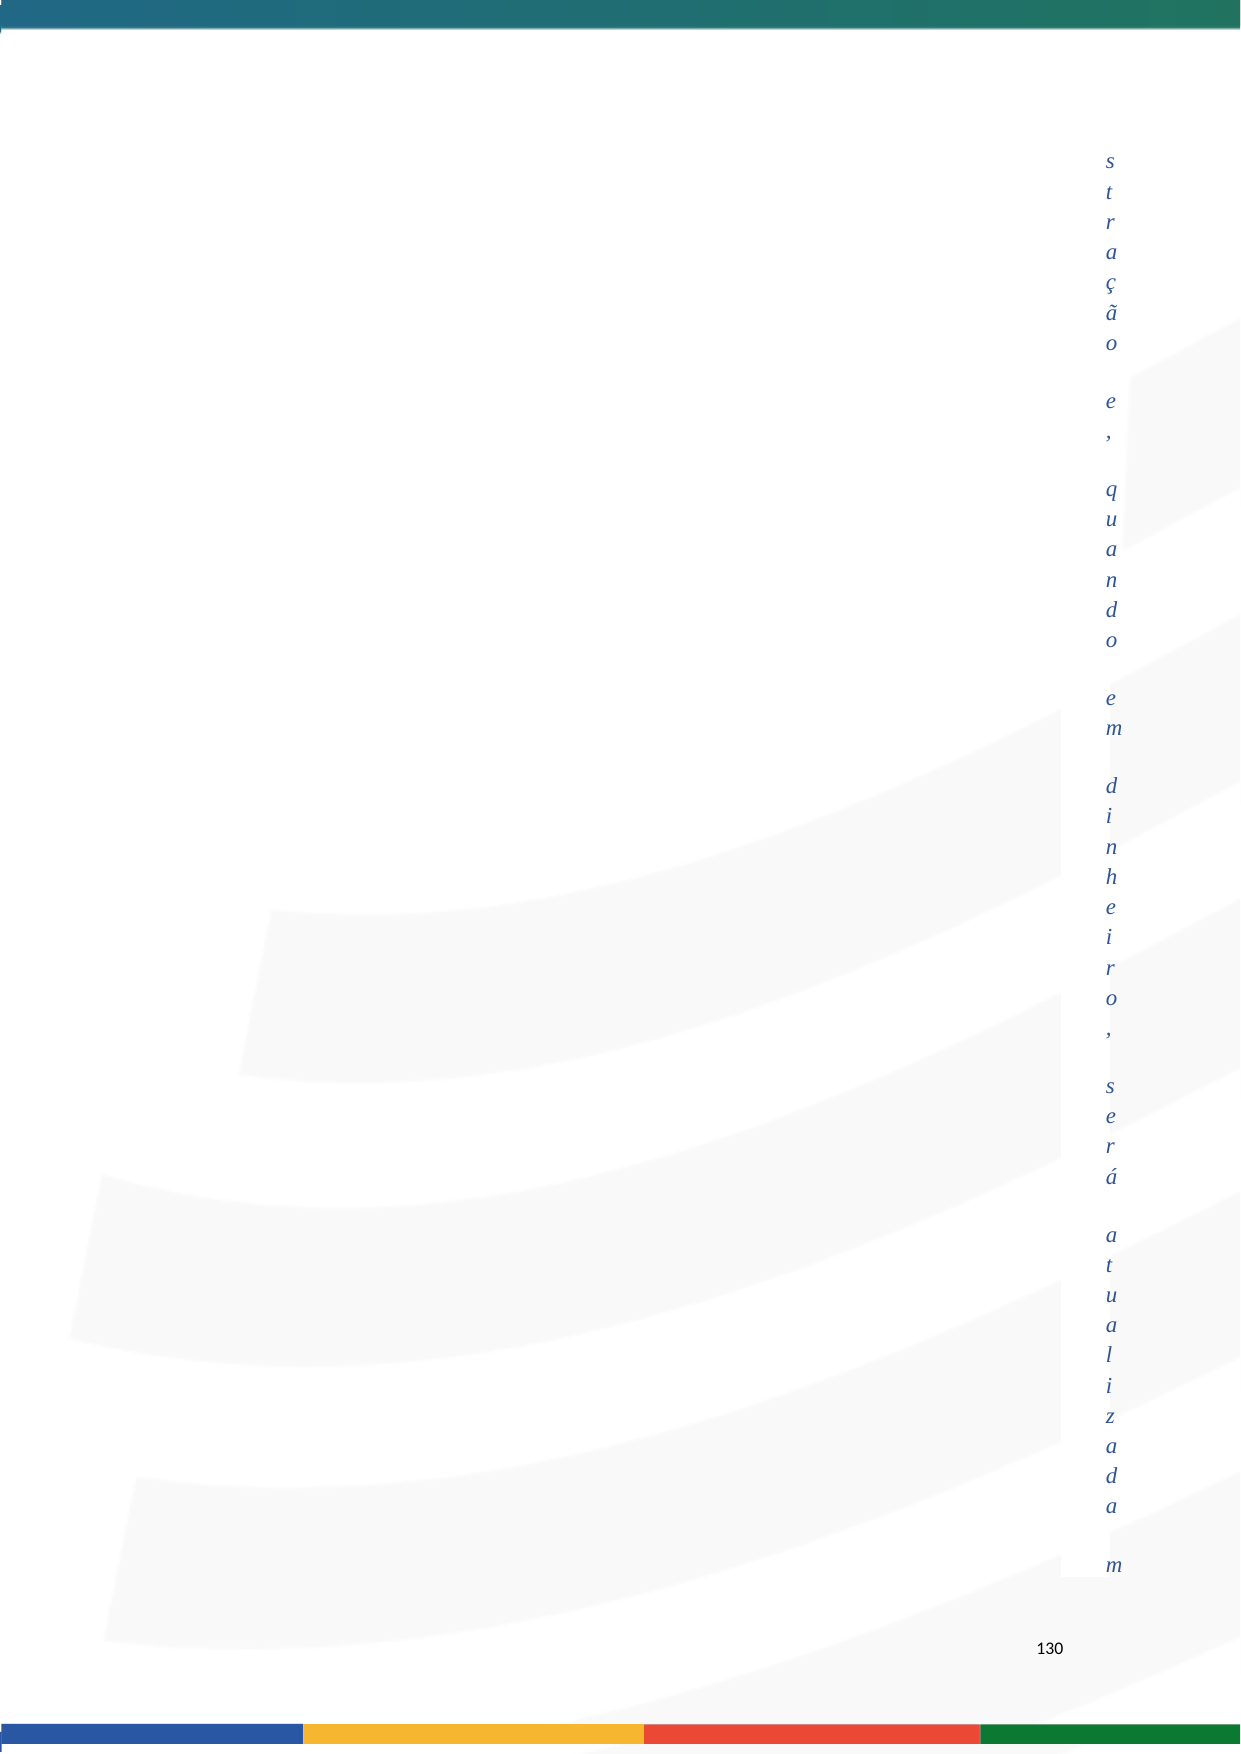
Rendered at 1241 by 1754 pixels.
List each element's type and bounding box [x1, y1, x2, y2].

picture [0, 0, 1241, 1754]
text [1061, 148, 1110, 1577]
